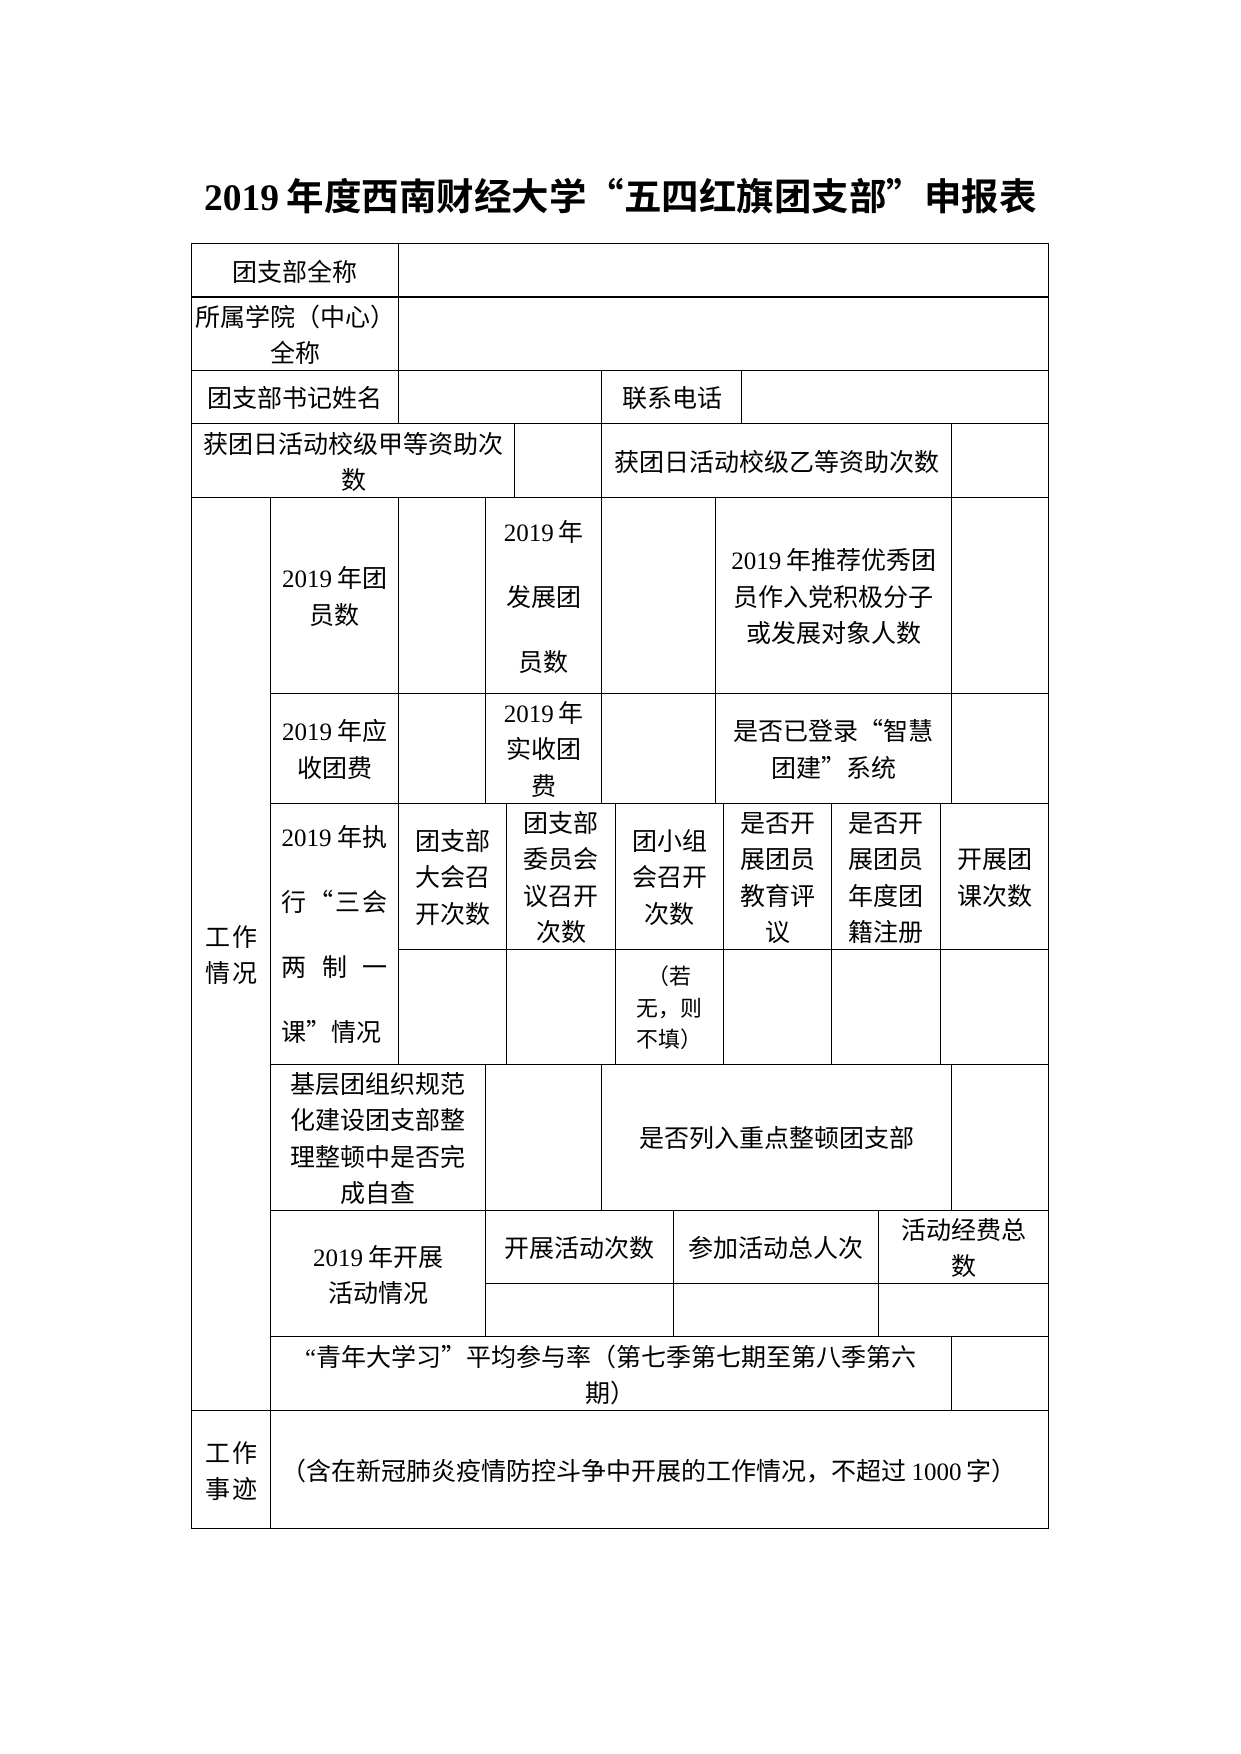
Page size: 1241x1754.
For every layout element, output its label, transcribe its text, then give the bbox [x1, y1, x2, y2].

table_cell [602, 694, 715, 802]
table_cell 基层团组织规范化建设团支部整理整顿中是否完成自查 [271, 1065, 485, 1209]
table_cell [724, 950, 831, 1063]
table_cell 2019年团员数 [271, 498, 398, 693]
table_cell “青年大学习”平均参与率（第七季第七期至第八季第六期） [271, 1337, 951, 1410]
table_cell 2019年应收团费 [271, 694, 398, 802]
table_cell 团支部书记姓名 [192, 371, 398, 423]
table_cell [399, 298, 1048, 370]
table_cell 团支部委员会议召开次数 [507, 804, 615, 948]
table_cell [952, 694, 1048, 802]
table_cell [879, 1284, 1048, 1336]
table_cell 联系电话 [602, 371, 741, 423]
table_cell 是否已登录“智慧团建”系统 [716, 694, 951, 802]
table_cell [399, 498, 485, 693]
table_cell [832, 950, 940, 1063]
table_cell 是否列入重点整顿团支部 [602, 1065, 951, 1209]
table_cell [742, 371, 1048, 423]
table_cell 开展团课次数 [941, 804, 1048, 948]
table_cell [507, 950, 615, 1063]
table_cell [399, 950, 506, 1063]
table_cell 开展活动次数 [486, 1211, 673, 1283]
table_cell [399, 371, 601, 423]
table_cell 工作情况 [192, 498, 270, 1410]
table_cell 2019年发展团员数 [486, 498, 601, 693]
table_cell 参加活动总人次 [674, 1211, 878, 1283]
table_cell 所属学院（中心）全称 [192, 298, 398, 370]
table_cell （若无，则不填） [616, 950, 723, 1063]
table_cell 2019年推荐优秀团员作入党积极分子或发展对象人数 [716, 498, 951, 693]
table_cell 是否开展团员年度团籍注册 [832, 804, 940, 948]
table_cell [674, 1284, 878, 1336]
table_cell [399, 694, 485, 802]
table_cell 活动经费总数 [879, 1211, 1048, 1283]
table_cell （含在新冠肺炎疫情防控斗争中开展的工作情况，不超过1000字） [271, 1411, 1048, 1528]
table_cell [515, 424, 601, 497]
table_cell [941, 950, 1048, 1063]
table_cell 2019年执行“三会两制一课”情况 [271, 804, 398, 1063]
table_cell 2019年 实收团费 [486, 694, 601, 802]
table_cell [952, 424, 1048, 497]
table_cell 获团日活动校级乙等资助次数 [602, 424, 951, 497]
table_cell [602, 498, 715, 693]
table_cell 工作事迹 [192, 1411, 270, 1528]
table_cell 2019年开展 活动情况 [271, 1211, 485, 1336]
table_cell [952, 1337, 1048, 1410]
table_cell 团支部大会召开次数 [399, 804, 506, 948]
table_cell 获团日活动校级甲等资助次数 [192, 424, 514, 497]
table_cell [952, 498, 1048, 693]
table_cell 团小组会召开次数 [616, 804, 723, 948]
table_header 团支部全称 [192, 244, 398, 296]
table_cell 是否开展团员教育评议 [724, 804, 831, 948]
table_cell [952, 1065, 1048, 1209]
table_cell [486, 1284, 673, 1336]
table_cell [486, 1065, 601, 1209]
text 2019年度西南财经大学“五四红旗团支部”申报表 [187, 162, 1053, 227]
table_header [399, 244, 1048, 296]
